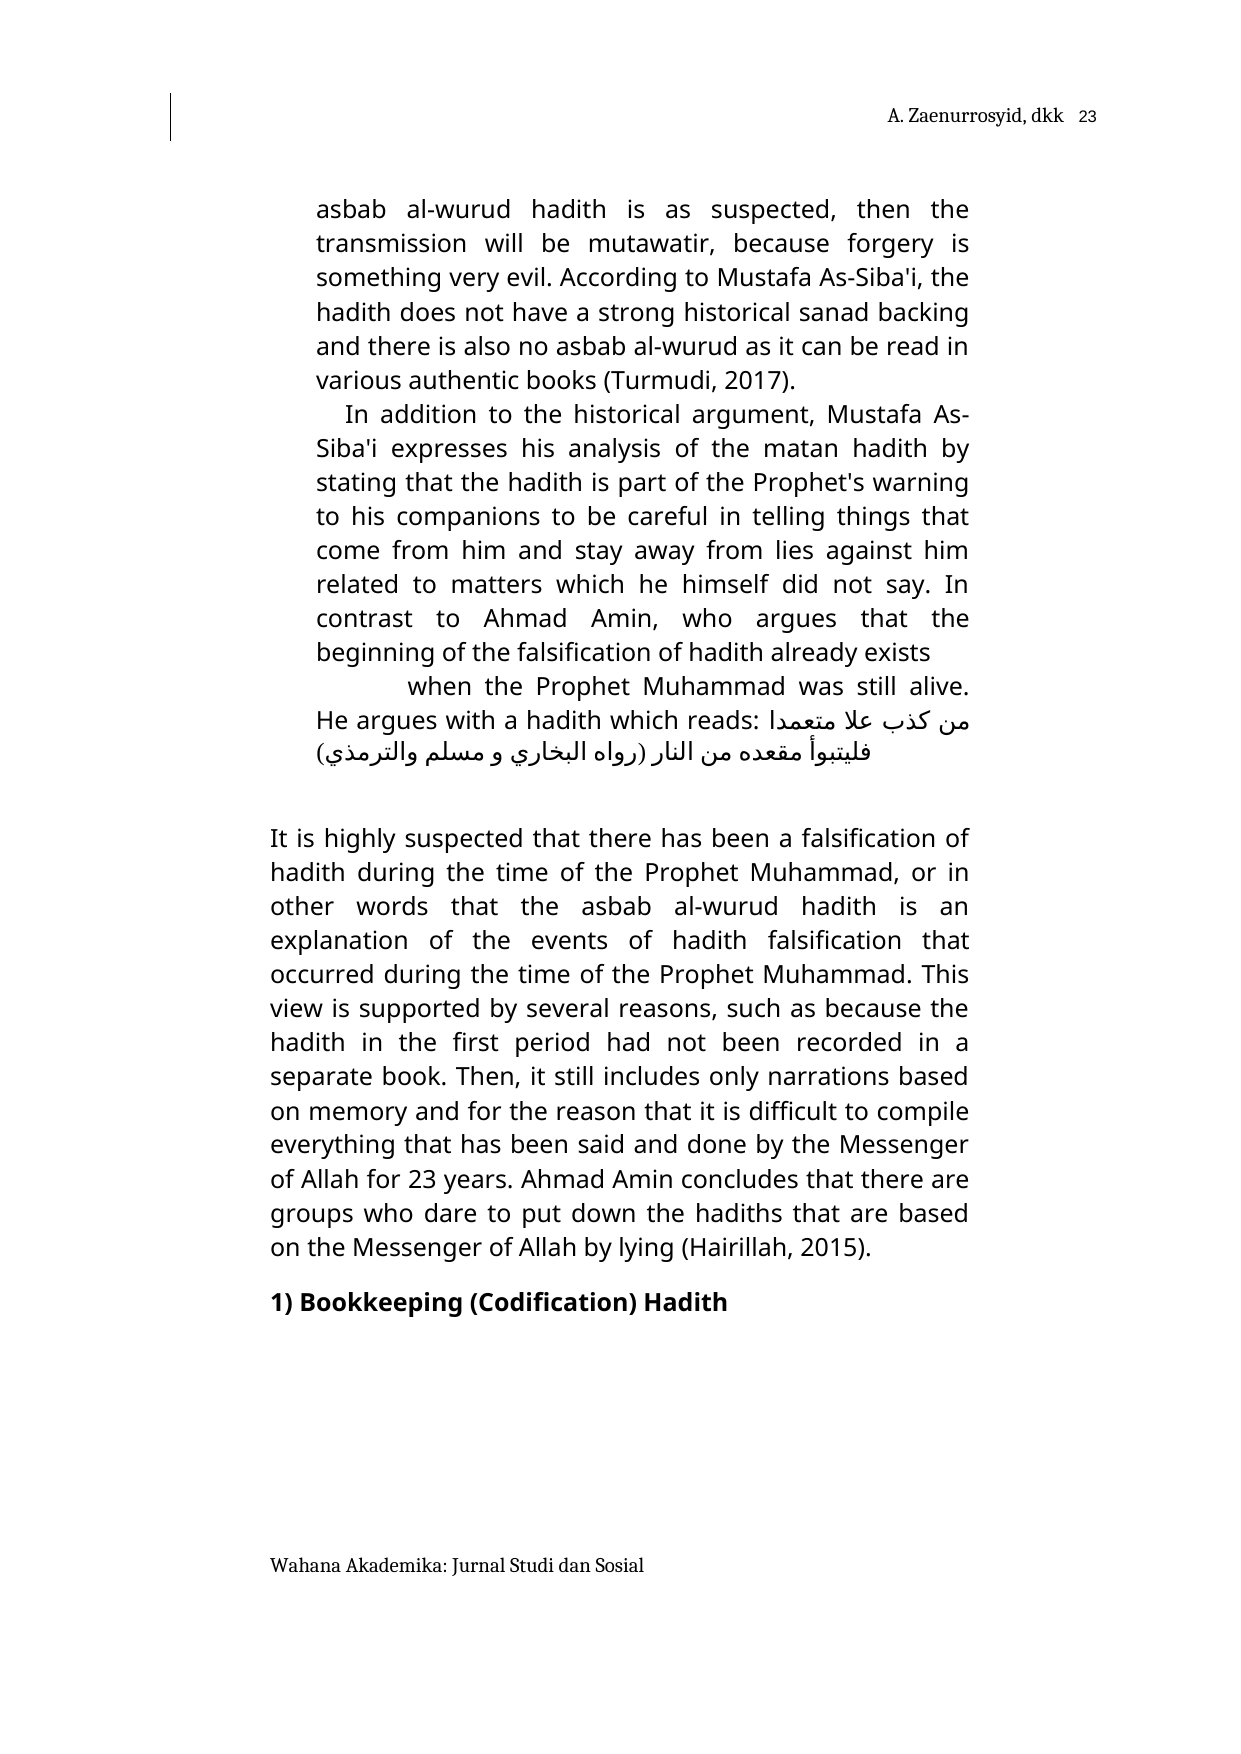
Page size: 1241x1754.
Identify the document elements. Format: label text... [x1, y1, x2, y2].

text In addition to the historical argument, Mustafa As-Siba'i expresses his analysis of the matan hadith by stating that the hadith is part of the Prophet's warning to his companions to be careful in telling things that come from him and stay away from lies against him related to matters which he himself did not say. In contrast to Ahmad Amin, who argues that the beginning of the falsification of hadith already exists [316, 396, 970, 669]
text It is highly suspected that there has been a falsification of hadith during the time of the Prophet Muhammad, or in other words that the asbab al-wurud hadith is an explanation of the events of hadith falsification that occurred during the time of the Prophet Muhammad. This view is supported by several reasons, such as because the hadith in the first period had not been recorded in a separate book. Then, it still includes only narrations based on memory and for the reason that it is difficult to compile everything that has been said and done by the Messenger of Allah for 23 years. Ahmad Amin concludes that there are groups who dare to put down the hadiths that are based on the Messenger of Allah by lying (Hairillah, 2015). [270, 821, 970, 1263]
text when the Prophet Muhammad was still alive. He argues with a hadith which reads: من كذب علا متعمدا فليتبوأ مقعده من النار (رواه البخاري و مسلم والترمذي) [316, 669, 970, 766]
text 1) Bookkeeping (Codification) Hadith [270, 1284, 970, 1318]
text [316, 192, 970, 396]
